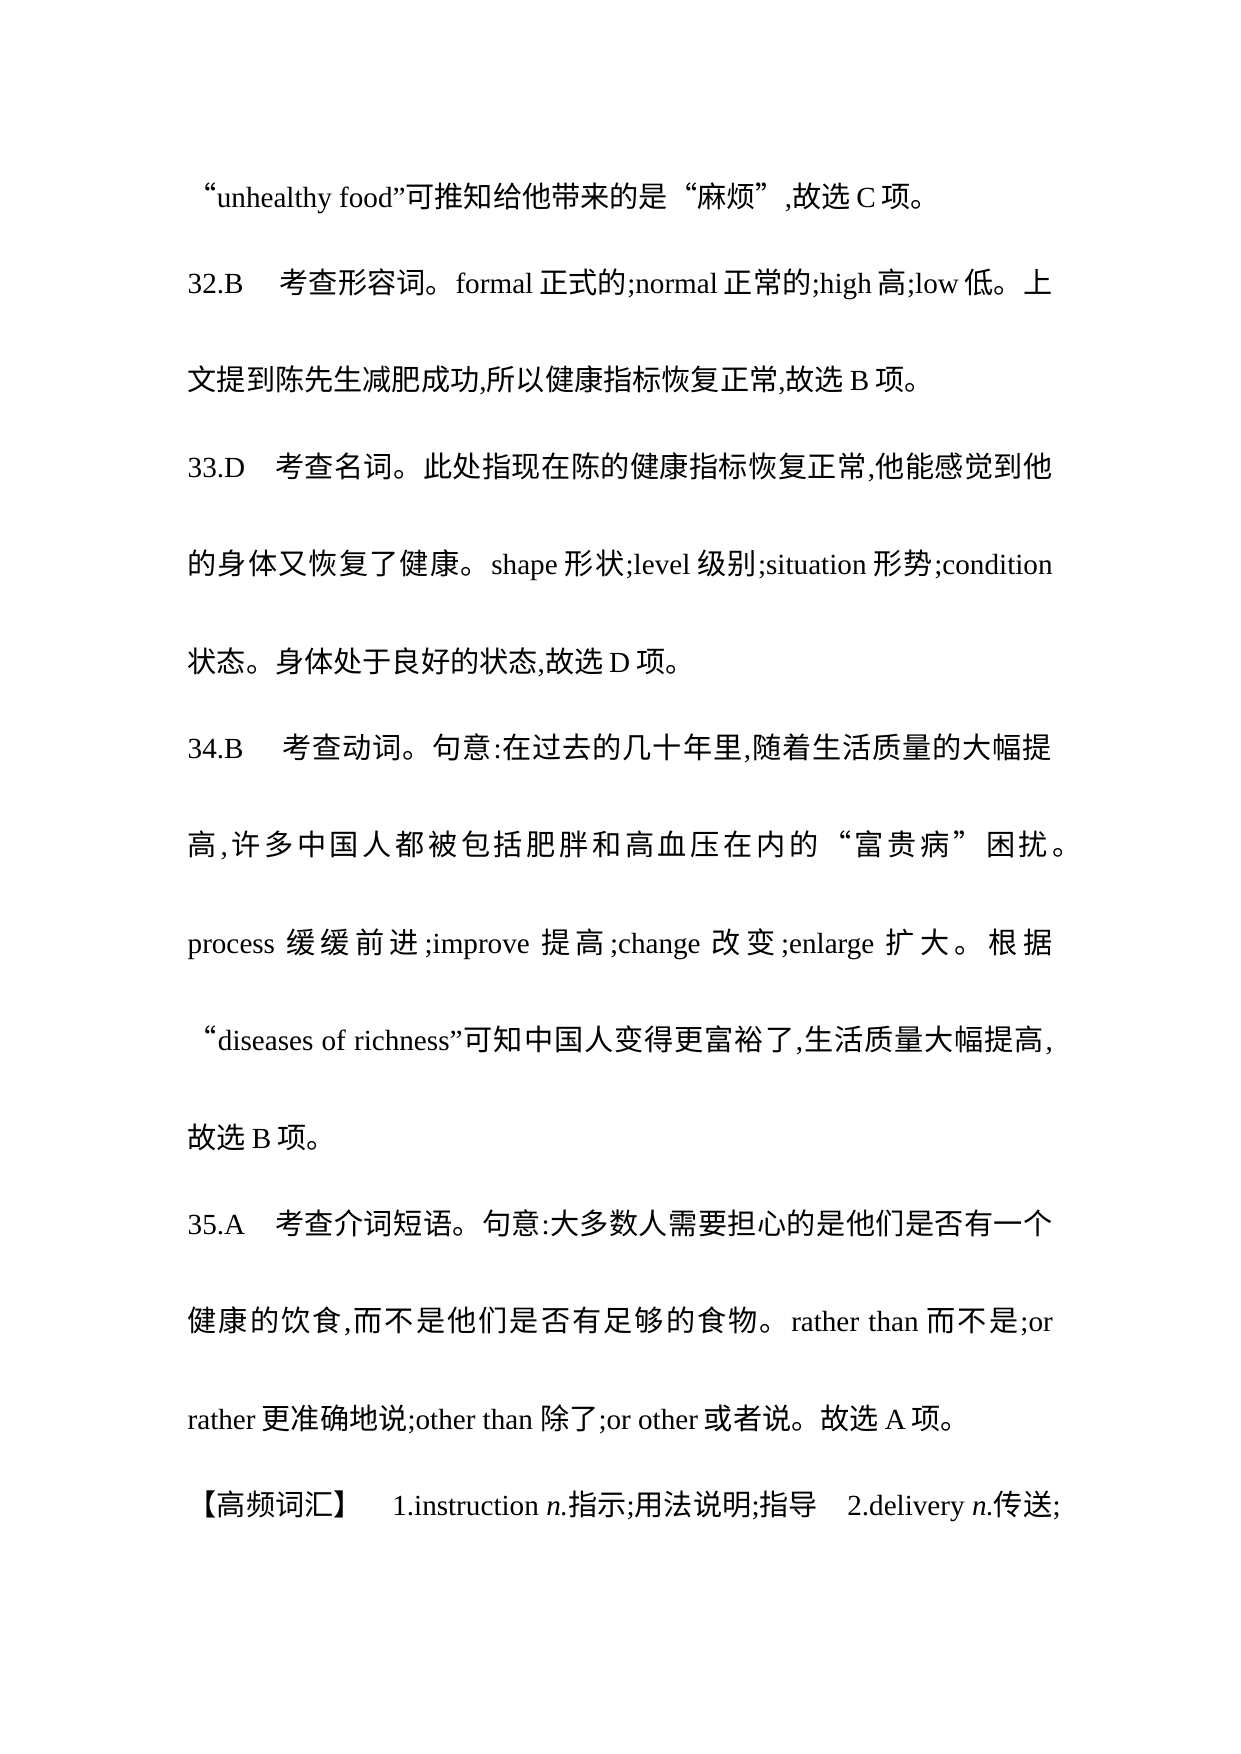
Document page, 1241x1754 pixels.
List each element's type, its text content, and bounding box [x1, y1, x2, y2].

text 33.D 考查名词。此处指现在陈的健康指标恢复正常,他能感觉到他的身体又恢复了健康。shape形状;level级别;situation形势;condition状态。身体处于良好的状态,故选D项。 [187, 432, 1053, 692]
text 35.A 考查介词短语。句意:大多数人需要担心的是他们是否有一个健康的饮食,而不是他们是否有足够的食物。rather than而不是;or rather更准确地说;other than 除了;or other或者说。故选A项。 [187, 1189, 1053, 1449]
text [187, 1470, 1053, 1535]
text 32.B 考查形容词。formal正式的;normal正常的;high高;low低。上文提到陈先生减肥成功,所以健康指标恢复正常,故选B项。 [187, 248, 1053, 411]
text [187, 162, 1053, 227]
text 34.B 考查动词。句意:在过去的几十年里,随着生活质量的大幅提高,许多中国人都被包括肥胖和高血压在内的“富贵病”困扰。process缓缓前进;improve提高;change改变;enlarge扩大。根据“diseases of richness”可知中国人变得更富裕了,生活质量大幅提高,故选B项。 [187, 713, 1053, 1168]
